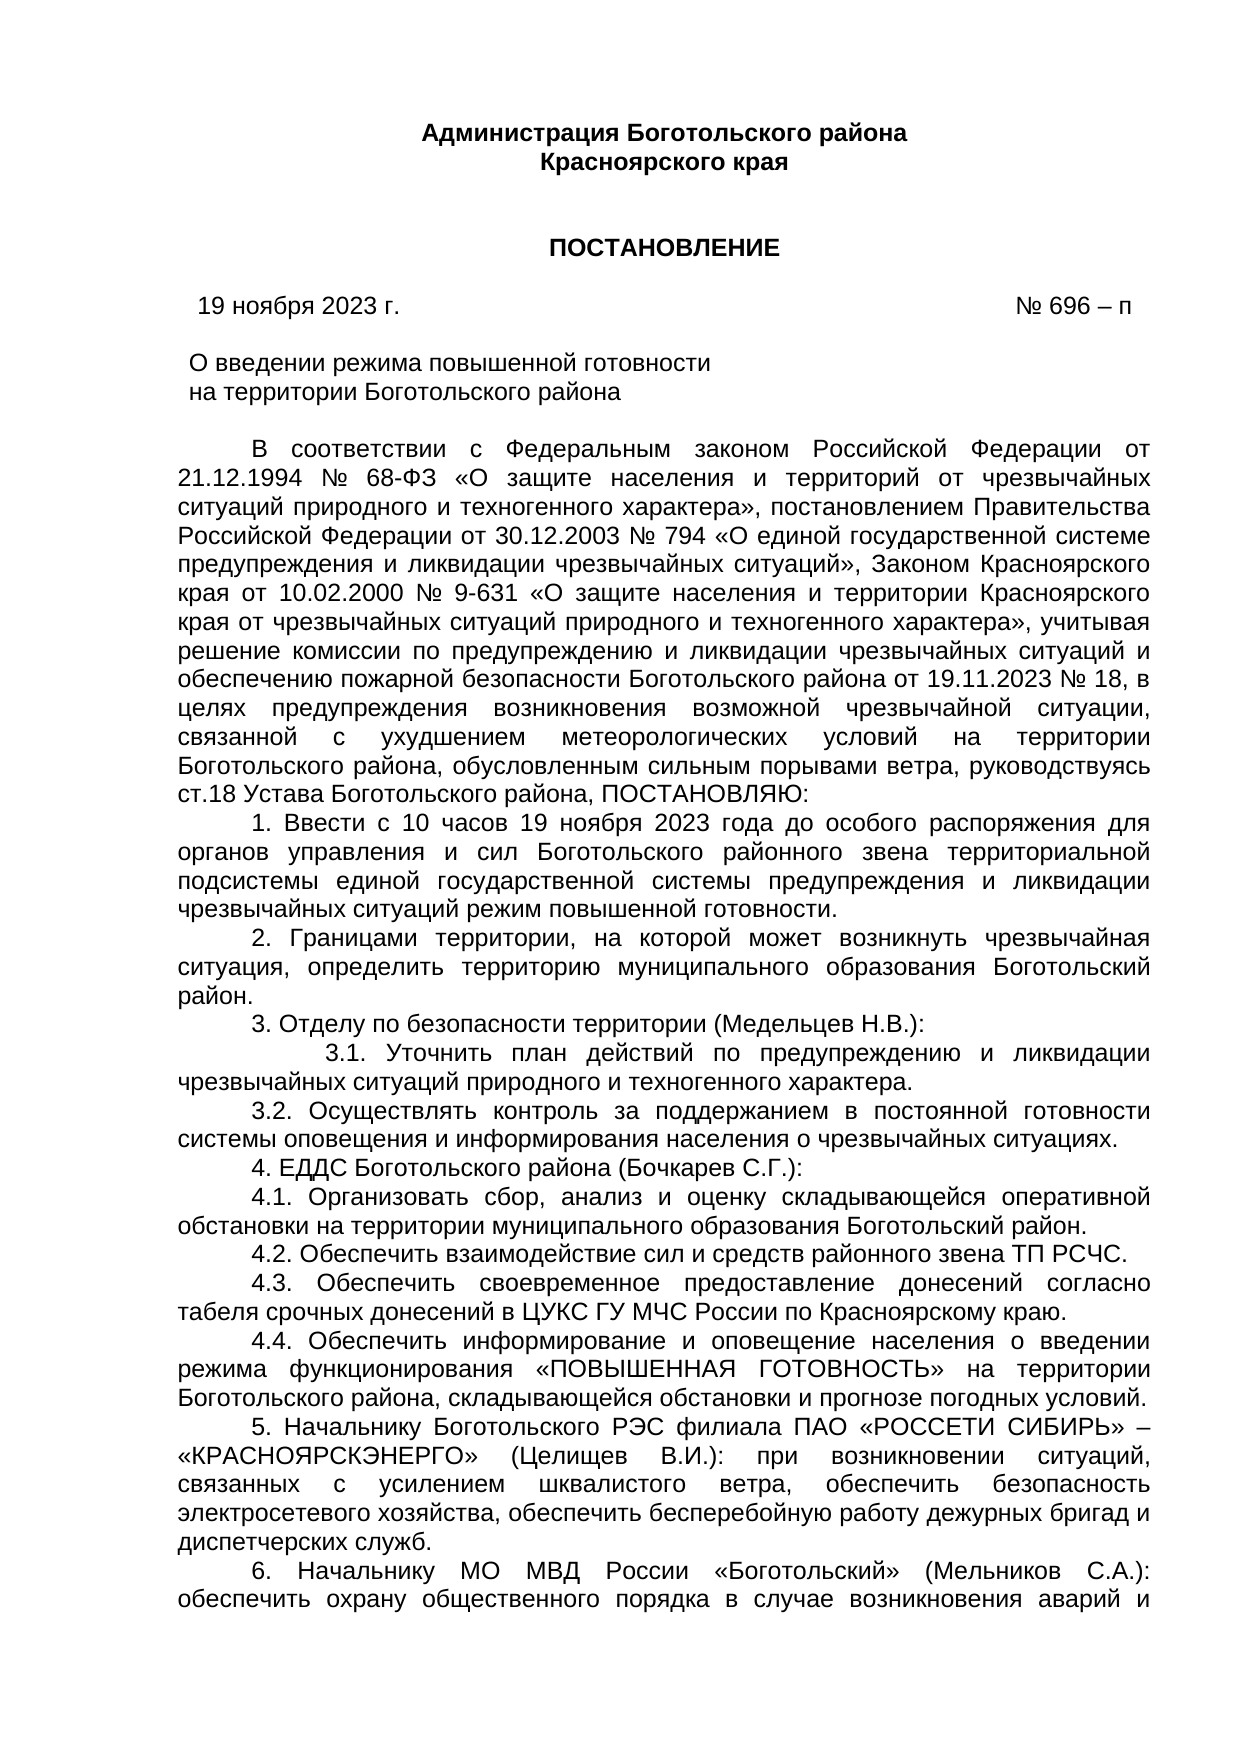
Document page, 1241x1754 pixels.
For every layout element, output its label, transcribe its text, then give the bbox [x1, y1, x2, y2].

text 4.4. Обеспечить информирование и оповещение населения о введении режима функционирования «ПОВЫШЕННАЯ ГОТОВНОСТЬ» на территории Боготольского района, складывающейся обстановки и прогнозе погодных условий. [177, 1326, 1152, 1412]
text 4.3. Обеспечить своевременное предоставление донесений согласно табеля срочных донесений в ЦУКС ГУ МЧС России по Красноярскому краю. [177, 1268, 1152, 1326]
text 4.2. Обеспечить взаимодействие сил и средств районного звена ТП РСЧС. [177, 1239, 1152, 1268]
text 4.1. Организовать сбор, анализ и оценку складывающейся оперативной обстановки на территории муниципального образования Боготольский район. [177, 1182, 1152, 1239]
text В соответствии с Федеральным законом Российской Федерации от 21.12.1994 № 68-ФЗ «О защите населения и территорий от чрезвычайных ситуаций природного и техногенного характера», постановлением Правительства Российской Федерации от 30.12.2003 № 794 «О единой государственной системе предупреждения и ликвидации чрезвычайных ситуаций», Законом Красноярского края от 10.02.2000 № 9-631 «О защите населения и территории Красноярского края от чрезвычайных ситуаций природного и техногенного характера», учитывая решение комиссии по предупреждению и ликвидации чрезвычайных ситуаций и обеспечению пожарной безопасности Боготольского района от 19.11.2023 № 18, в целях предупреждения возникновения возможной чрезвычайной ситуации, связанной с ухудшением метеорологических условий на территории Боготольского района, обусловленным сильным порывами ветра, руководствуясь ст.18 Устава Боготольского района, ПОСТАНОВЛЯЮ: [177, 434, 1152, 808]
text Красноярского края [177, 147, 1152, 176]
text 3.1. Уточнить план действий по предупреждению и ликвидации чрезвычайных ситуаций природного и техногенного характера. [177, 1038, 1152, 1096]
text 3.2. Осуществлять контроль за поддержанием в постоянной готовности системы оповещения и информирования населения о чрезвычайных ситуациях. [177, 1096, 1152, 1153]
table_header О введении режима повышенной готовности на территории Боготольского района [177, 319, 1152, 434]
text ПОСТАНОВЛЕНИЕ [177, 233, 1152, 262]
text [177, 1556, 1152, 1613]
text 19 ноября 2023 г. № 696 – п [177, 291, 1152, 319]
text Администрация Боготольского района [177, 118, 1152, 147]
text 4. ЕДДС Боготольского района (Бочкарев С.Г.): [177, 1153, 1152, 1182]
text 5. Начальнику Боготольского РЭС филиала ПАО «РОССЕТИ СИБИРЬ» – «КРАСНОЯРСКЭНЕРГО» (Целищев В.И.): при возникновении ситуаций, связанных с усилением шквалистого ветра, обеспечить безопасность электросетевого хозяйства, обеспечить бесперебойную работу дежурных бригад и диспетчерских служб. [177, 1412, 1152, 1556]
text 3. Отделу по безопасности территории (Медельцев Н.В.): [177, 1009, 1152, 1038]
text 1. Ввести с 10 часов 19 ноября 2023 года до особого распоряжения для органов управления и сил Боготольского районного звена территориальной подсистемы единой государственной системы предупреждения и ликвидации чрезвычайных ситуаций режим повышенной готовности. [177, 808, 1152, 923]
text 2. Границами территории, на которой может возникнуть чрезвычайная ситуация, определить территорию муниципального образования Боготольский район. [177, 923, 1152, 1009]
